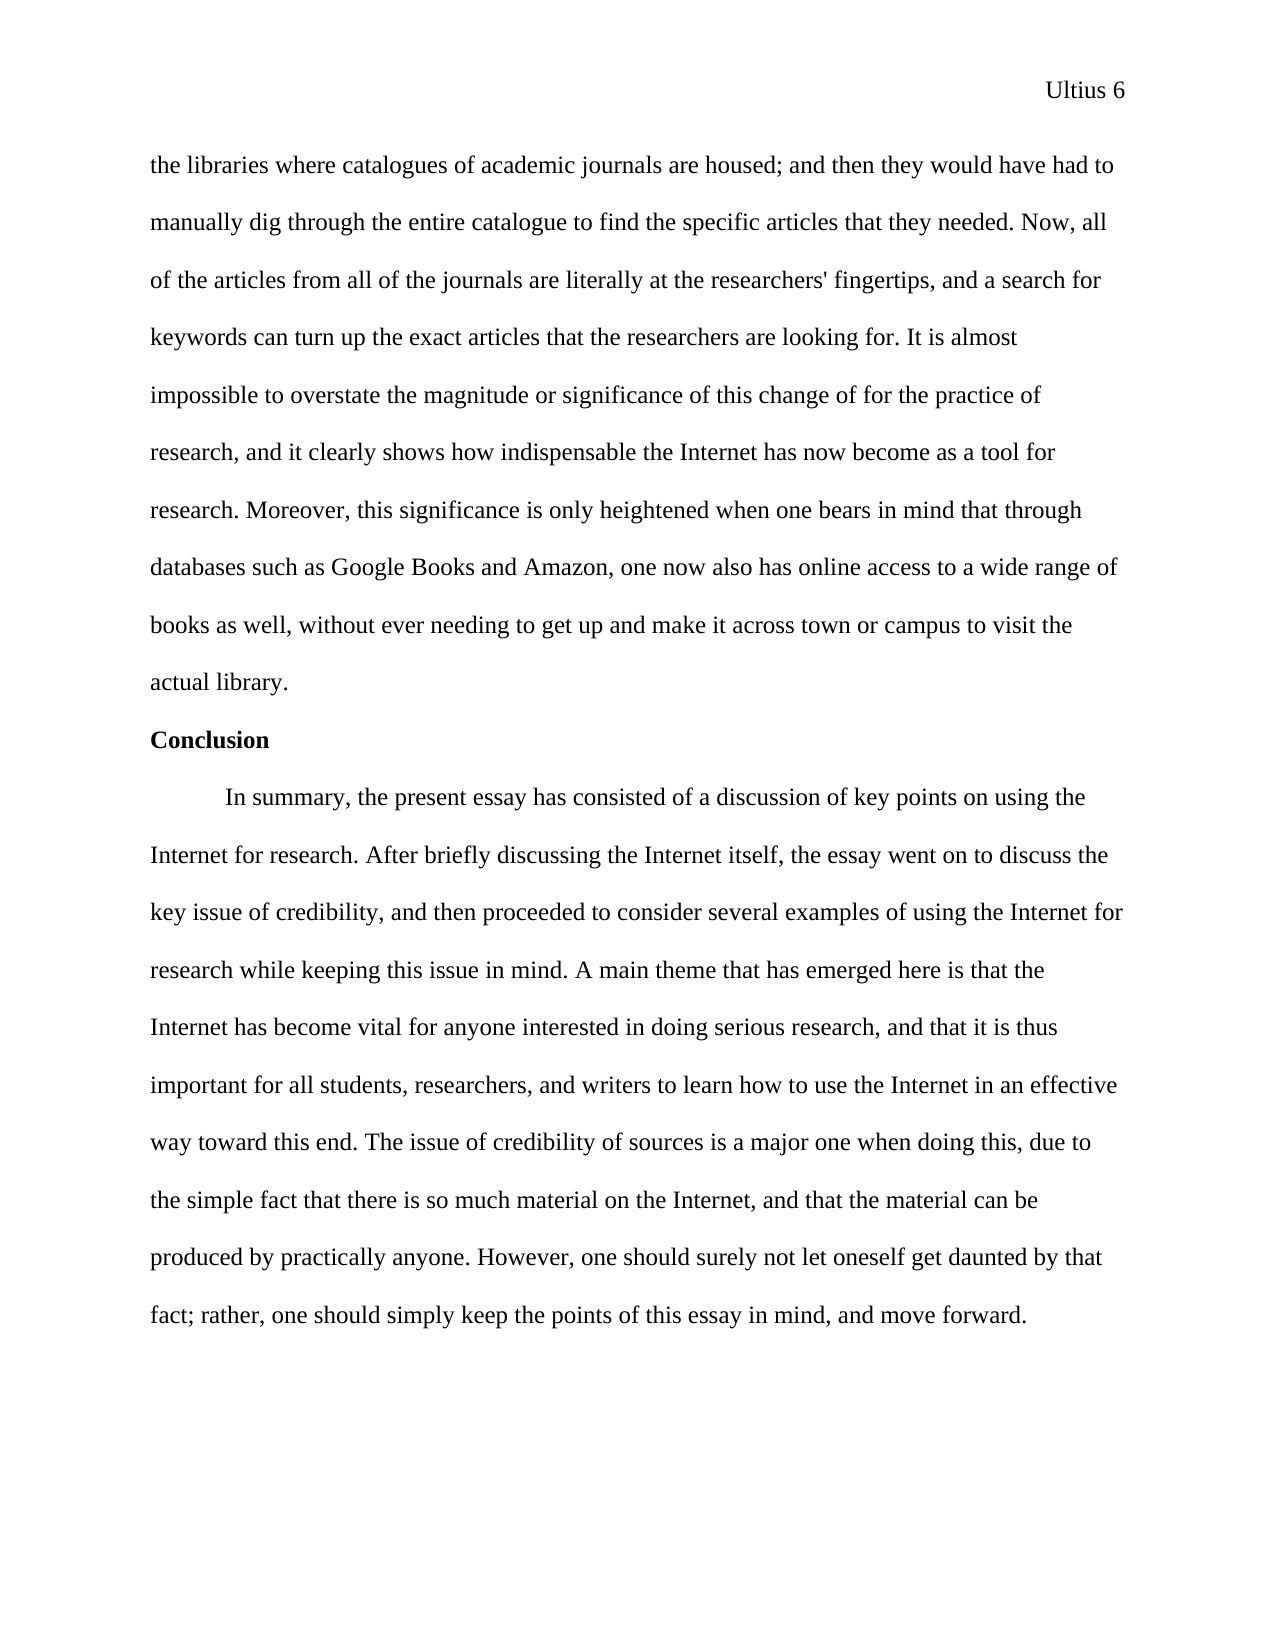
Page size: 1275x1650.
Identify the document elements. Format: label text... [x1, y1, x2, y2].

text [150, 150, 1125, 696]
text Conclusion [150, 725, 1125, 754]
text In summary, the present essay has consisted of a discussion of key points on using the Internet for research. After briefly discussing the Internet itself, the essay went on to discuss the key issue of credibility, and then proceeded to consider several examples of using the Internet for research while keeping this issue in mind. A main theme that has emerged here is that the Internet has become vital for anyone interested in doing serious research, and that it is thus important for all students, researchers, and writers to learn how to use the Internet in an effective way toward this end. The issue of credibility of sources is a major one when doing this, due to the simple fact that there is so much material on the Internet, and that the material can be produced by practically anyone. However, one should surely not let oneself get daunted by that fact; rather, one should simply keep the points of this essay in mind, and move forward. [150, 782, 1125, 1329]
